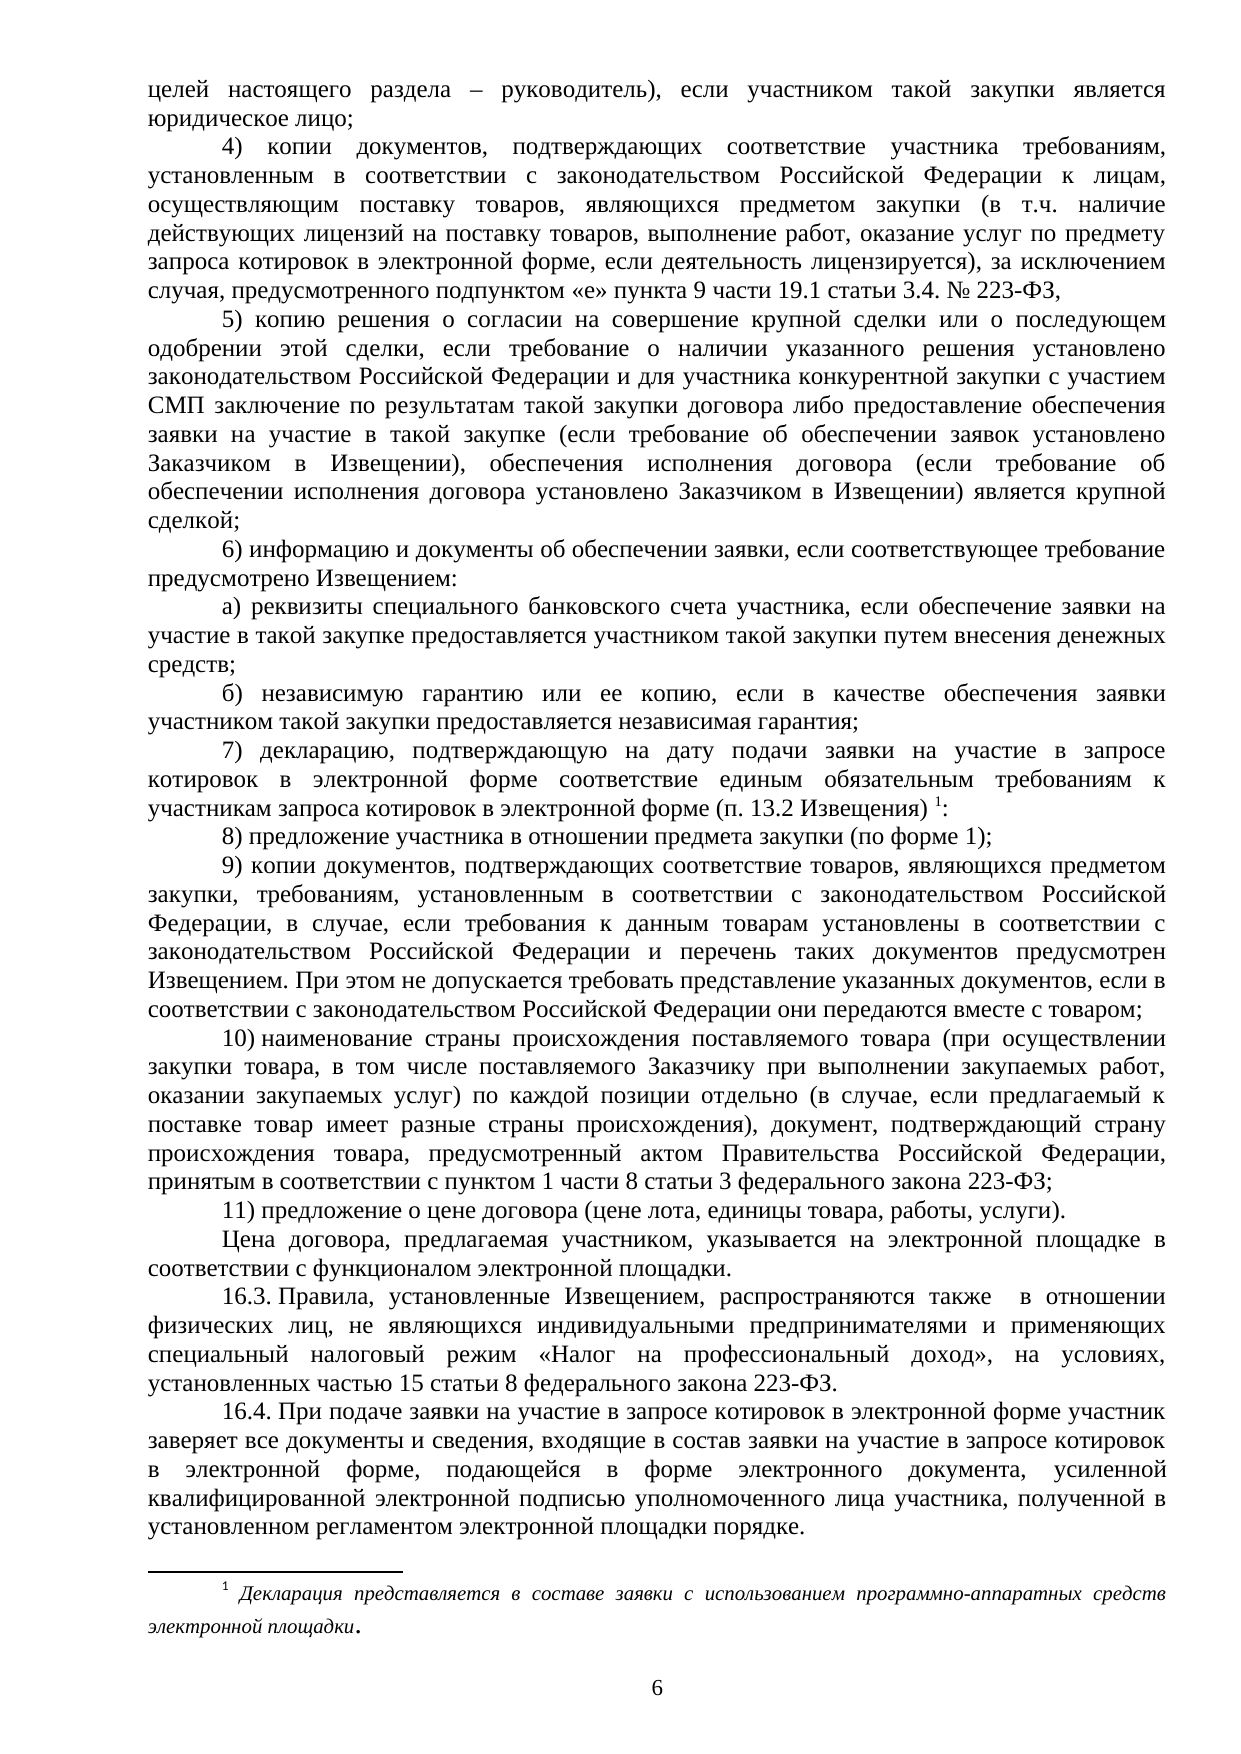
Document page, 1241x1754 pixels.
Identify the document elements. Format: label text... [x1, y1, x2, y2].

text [148, 74, 1167, 131]
text Цена договора, предлагаемая участником, указывается на электронной площадке в соответствии с функционалом электронной площадки. [148, 1224, 1167, 1281]
text 9) копии документов, подтверждающих соответствие товаров, являющихся предметом закупки, требованиям, установленным в соответствии с законодательством Российской Федерации, в случае, если требования к данным товарам установлены в соответствии с законодательством Российской Федерации и перечень таких документов предусмотрен Извещением. При этом не допускается требовать представление указанных документов, если в соответствии с законодательством Российской Федерации они передаются вместе с товаром; [148, 850, 1167, 1023]
text 5) копию решения о согласии на совершение крупной сделки или о последующем одобрении этой сделки, если требование о наличии указанного решения установлено законодательством Российской Федерации и для участника конкурентной закупки с участием СМП заключение по результатам такой закупки договора либо предоставление обеспечения заявки на участие в такой закупке (если требование об обеспечении заявок установлено Заказчиком в Извещении), обеспечения исполнения договора (если требование об обеспечении исполнения договора установлено Заказчиком в Извещении) является крупной сделкой; [148, 304, 1167, 534]
text 6) информацию и документы об обеспечении заявки, если соответствующее требование предусмотрено Извещением: [148, 534, 1167, 591]
text 16.4. При подаче заявки на участие в запросе котировок в электронной форме участник заверяет все документы и сведения, входящие в состав заявки на участие в запросе котировок в электронной форме, подающейся в форме электронного документа, усиленной квалифицированной электронной подписью уполномоченного лица участника, полученной в установленном регламентом электронной площадки порядке. [148, 1396, 1167, 1540]
text 8) предложение участника в отношении предмета закупки (по форме 1); [148, 821, 1167, 850]
text 10) наименование страны происхождения поставляемого товара (при осуществлении закупки товара, в том числе поставляемого Заказчику при выполнении закупаемых работ, оказании закупаемых услуг) по каждой позиции отдельно (в случае, если предлагаемый к поставке товар имеет разные страны происхождения), документ, подтверждающий страну происхождения товара, предусмотренный актом Правительства Российской Федерации, принятым в соответствии с пунктом 1 части 8 статьи 3 федерального закона 223-ФЗ; [148, 1023, 1167, 1195]
text а) реквизиты специального банковского счета участника, если обеспечение заявки на участие в такой закупке предоставляется участником такой закупки путем внесения денежных средств; [148, 591, 1167, 678]
text 7) декларацию, подтверждающую на дату подачи заявки на участие в запросе котировок в электронной форме соответствие единым обязательным требованиям к участникам запроса котировок в электронной форме (п. 13.2 Извещения) : [148, 735, 1167, 821]
text 4) копии документов, подтверждающих соответствие участника требованиям, установленным в соответствии с законодательством Российской Федерации к лицам, осуществляющим поставку товаров, являющихся предметом закупки (в т.ч. наличие действующих лицензий на поставку товаров, выполнение работ, оказание услуг по предмету запроса котировок в электронной форме, если деятельность лицензируется), за исключением случая, предусмотренного подпунктом «е» пункта 9 части 19.1 статьи 3.4. № 223-ФЗ, [148, 131, 1167, 304]
text 11) предложение о цене договора (цене лота, единицы товара, работы, услуги). [148, 1195, 1167, 1224]
text 16.3. Правила, установленные Извещением, распространяются также в отношении физических лиц, не являющихся индивидуальными предпринимателями и применяющих специальный налоговый режим «Налог на профессиональный доход», на условиях, установленных частью 15 статьи 8 федерального закона 223-ФЗ. [148, 1281, 1167, 1396]
text б) независимую гарантию или ее копию, если в качестве обеспечения заявки участником такой закупки предоставляется независимая гарантия; [148, 678, 1167, 735]
